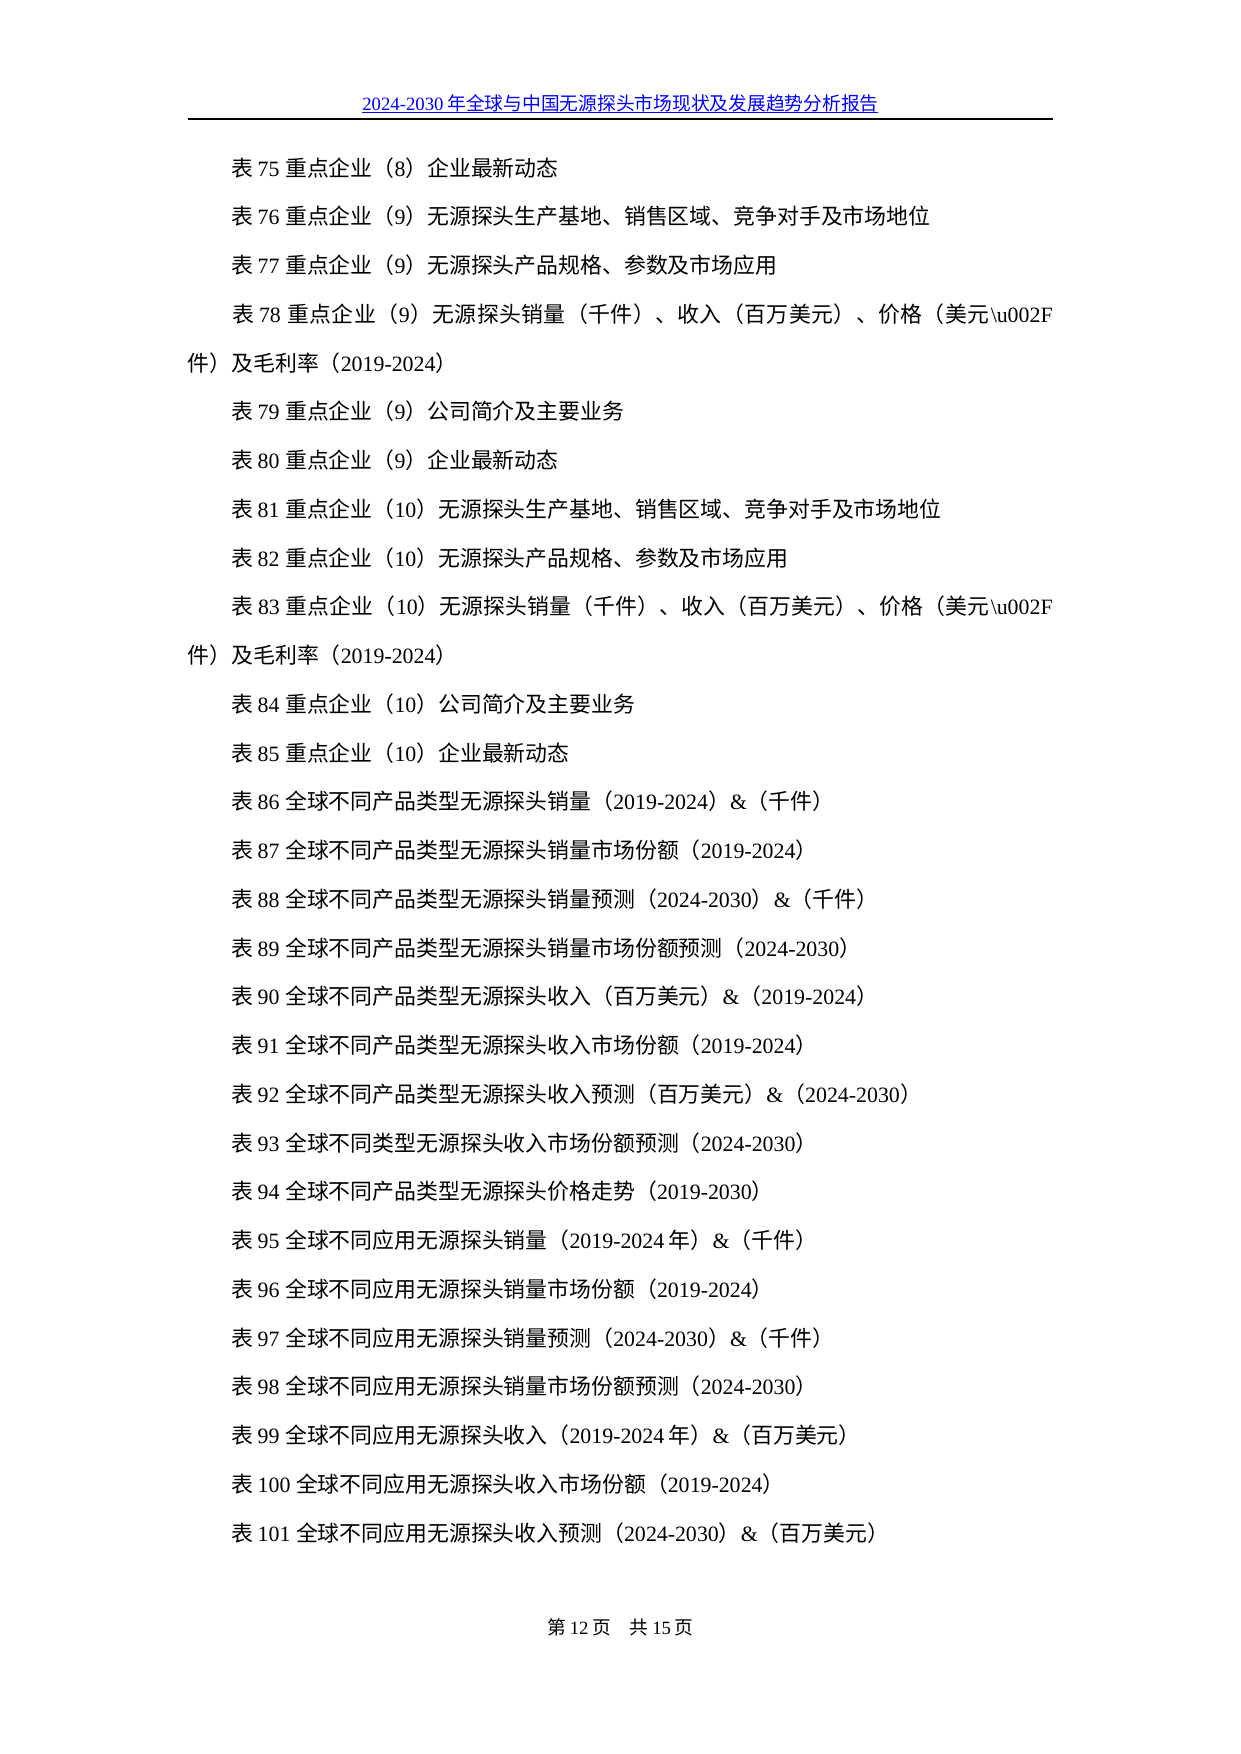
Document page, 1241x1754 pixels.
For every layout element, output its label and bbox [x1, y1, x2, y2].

text [187, 150, 1053, 1548]
